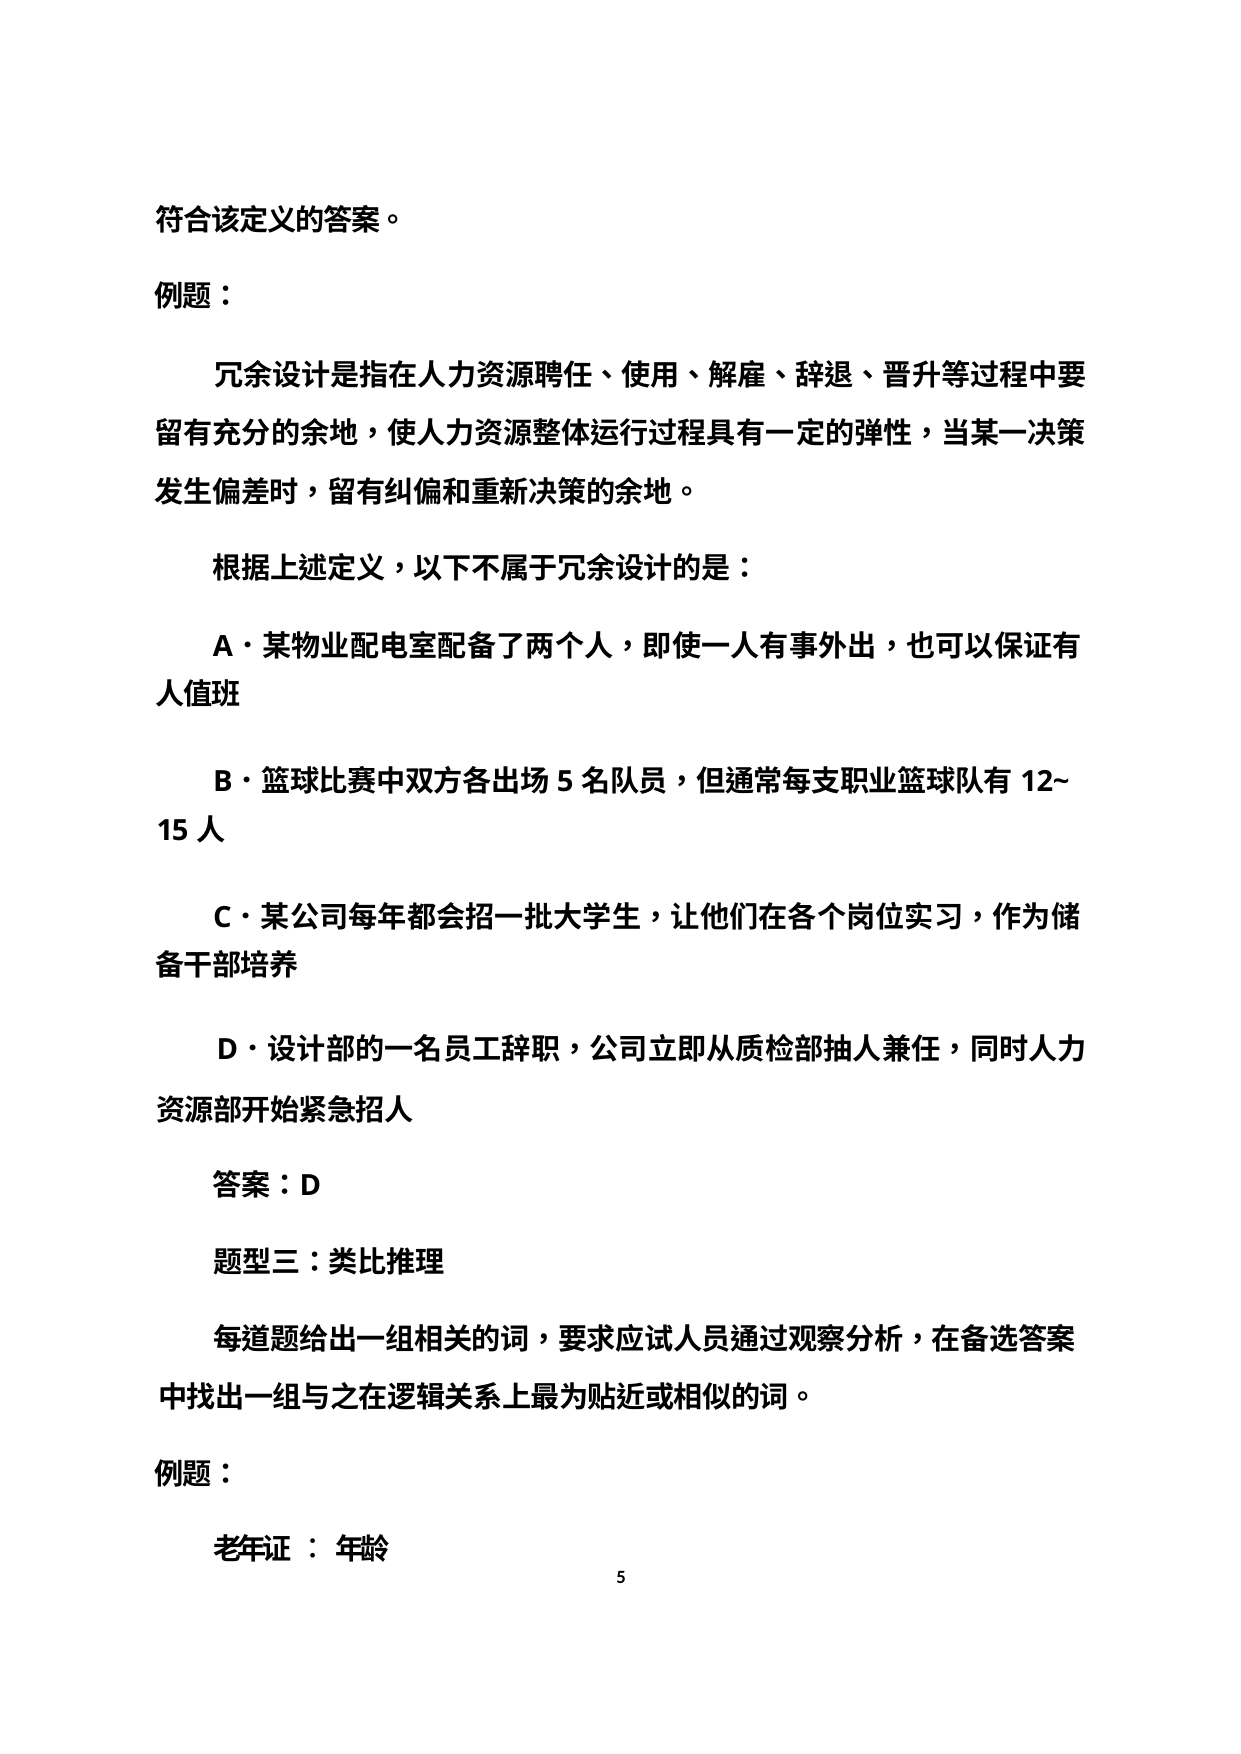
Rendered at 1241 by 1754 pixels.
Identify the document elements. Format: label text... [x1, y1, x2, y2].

text 符合该定义的答案。 例题： [154, 199, 410, 315]
text 题型三：类比推理 [213, 1244, 1087, 1280]
text 冗余设计是指在人力资源聘任、使用、解雇、辞退、晋升等过程中要 留有充分的余地，使人力资源整体运行过程具有一定的弹性，当某一决策 发生偏差时，留有纠偏和重新决策的余地。 [154, 354, 1087, 511]
text A．某物业配电室配备了两个人，即使一人有事外出，也可以保证有 人值班 [155, 625, 1087, 713]
text B．篮球比赛中双方各出场 5 名队员，但通常每支职业篮球队有 12~ 15 人 [156, 761, 1079, 848]
text 例题： [154, 1455, 1087, 1491]
text 根据上述定义，以下不属于冗余设计的是： [212, 550, 1087, 586]
text C．某公司每年都会招一批大学生，让他们在各个岗位实习，作为储 备干部培养 [155, 896, 1087, 983]
text D．设计部的一名员工辞职，公司立即从质检部抽人兼任，同时人力 [154, 1031, 1087, 1067]
text 老年证 ︰ 年龄 [213, 1530, 1087, 1566]
text 每道题给出一组相关的词，要求应试人员通过观察分析，在备选答案 中找出一组与之在逻辑关系上最为贴近或相似的词。 [158, 1318, 1087, 1416]
text 资源部开始紧急招人 答案：D [156, 1090, 416, 1204]
